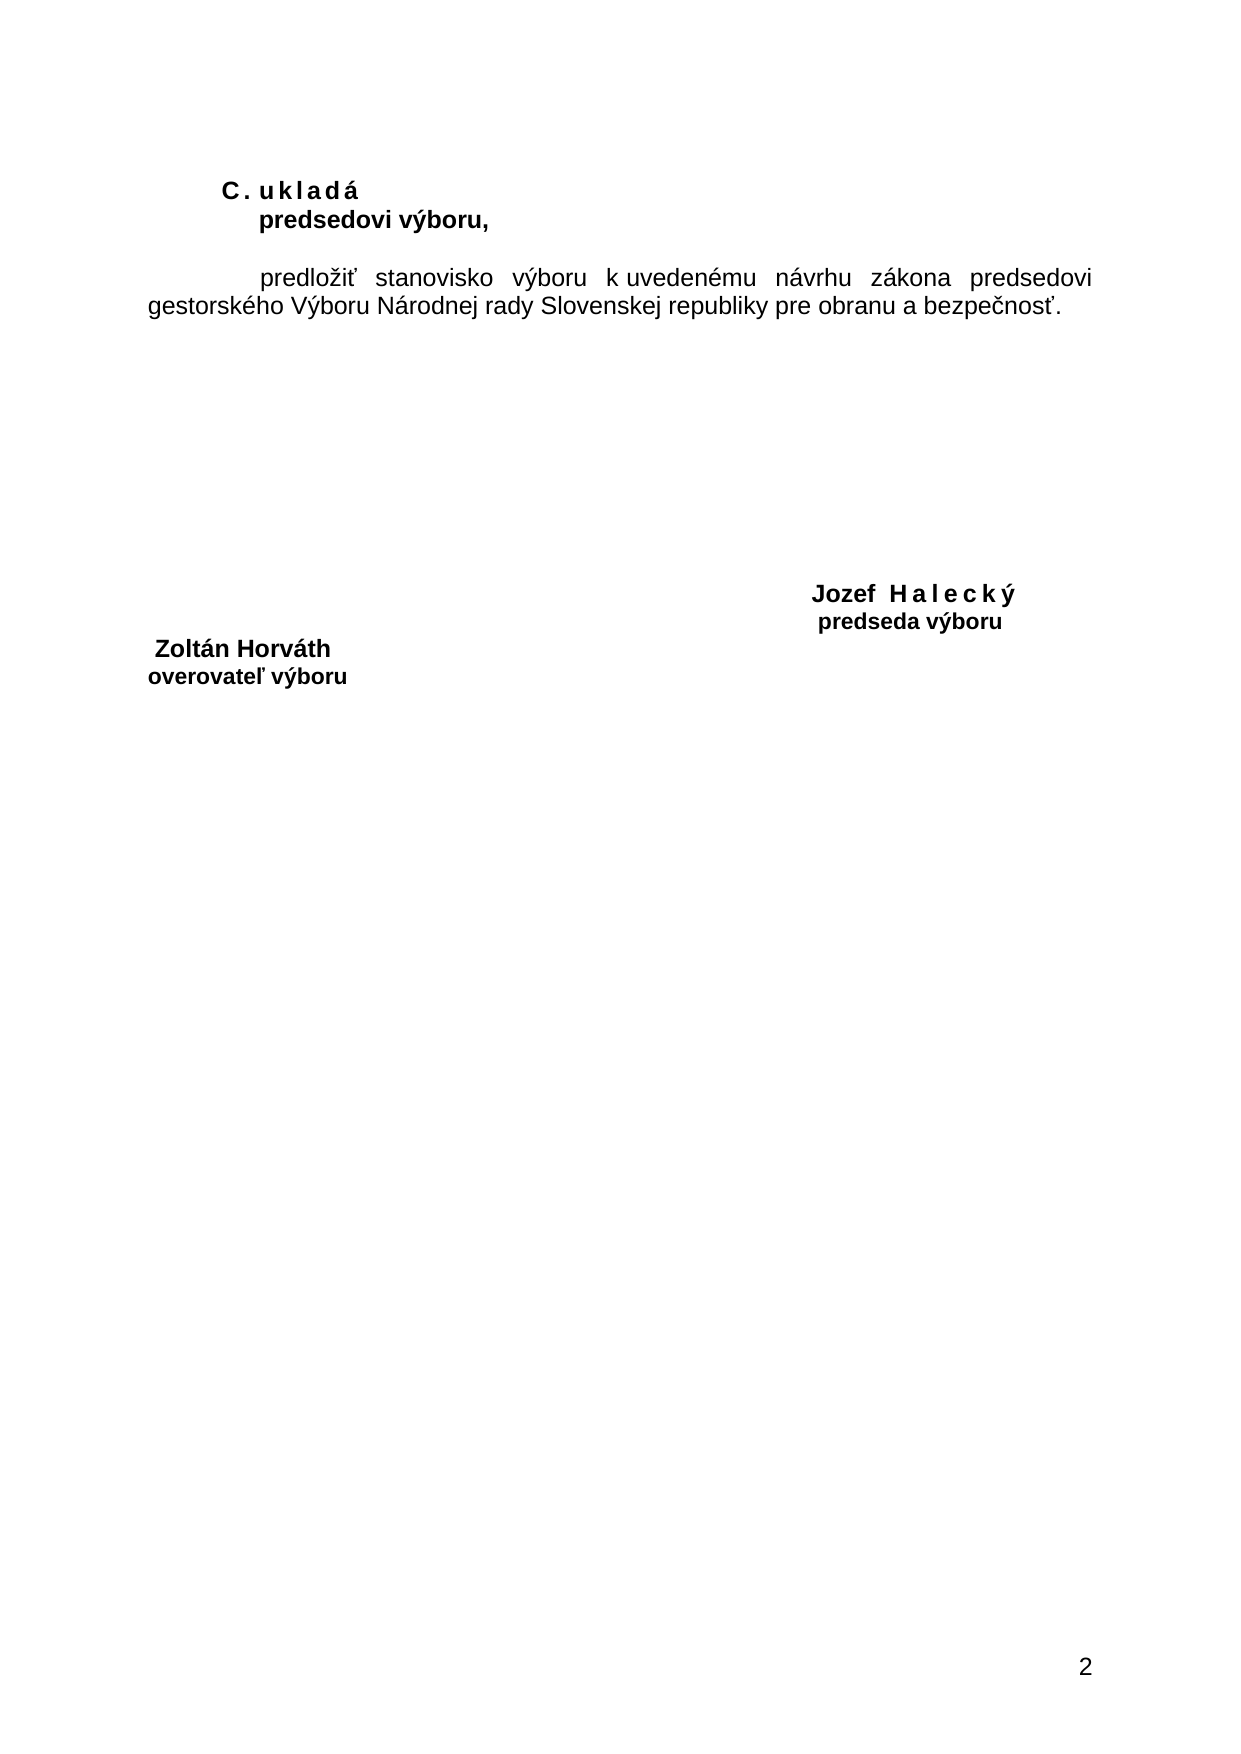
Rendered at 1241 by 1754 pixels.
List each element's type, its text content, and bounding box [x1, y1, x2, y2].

text predsedovi výboru, [258, 205, 1093, 234]
list ukladá [221, 176, 1093, 205]
text predseda výboru [811, 608, 1093, 634]
text Jozef Halecký [811, 579, 1093, 608]
text overovateľ výboru [148, 663, 1093, 689]
text predložiť stanovisko výboru k uvedenému návrhu zákona predsedovi gestorského Výboru Národnej rady Slovenskej republiky pre obranu a bezpečnosť. [148, 263, 1093, 320]
text Zoltán Horváth [148, 634, 1093, 663]
